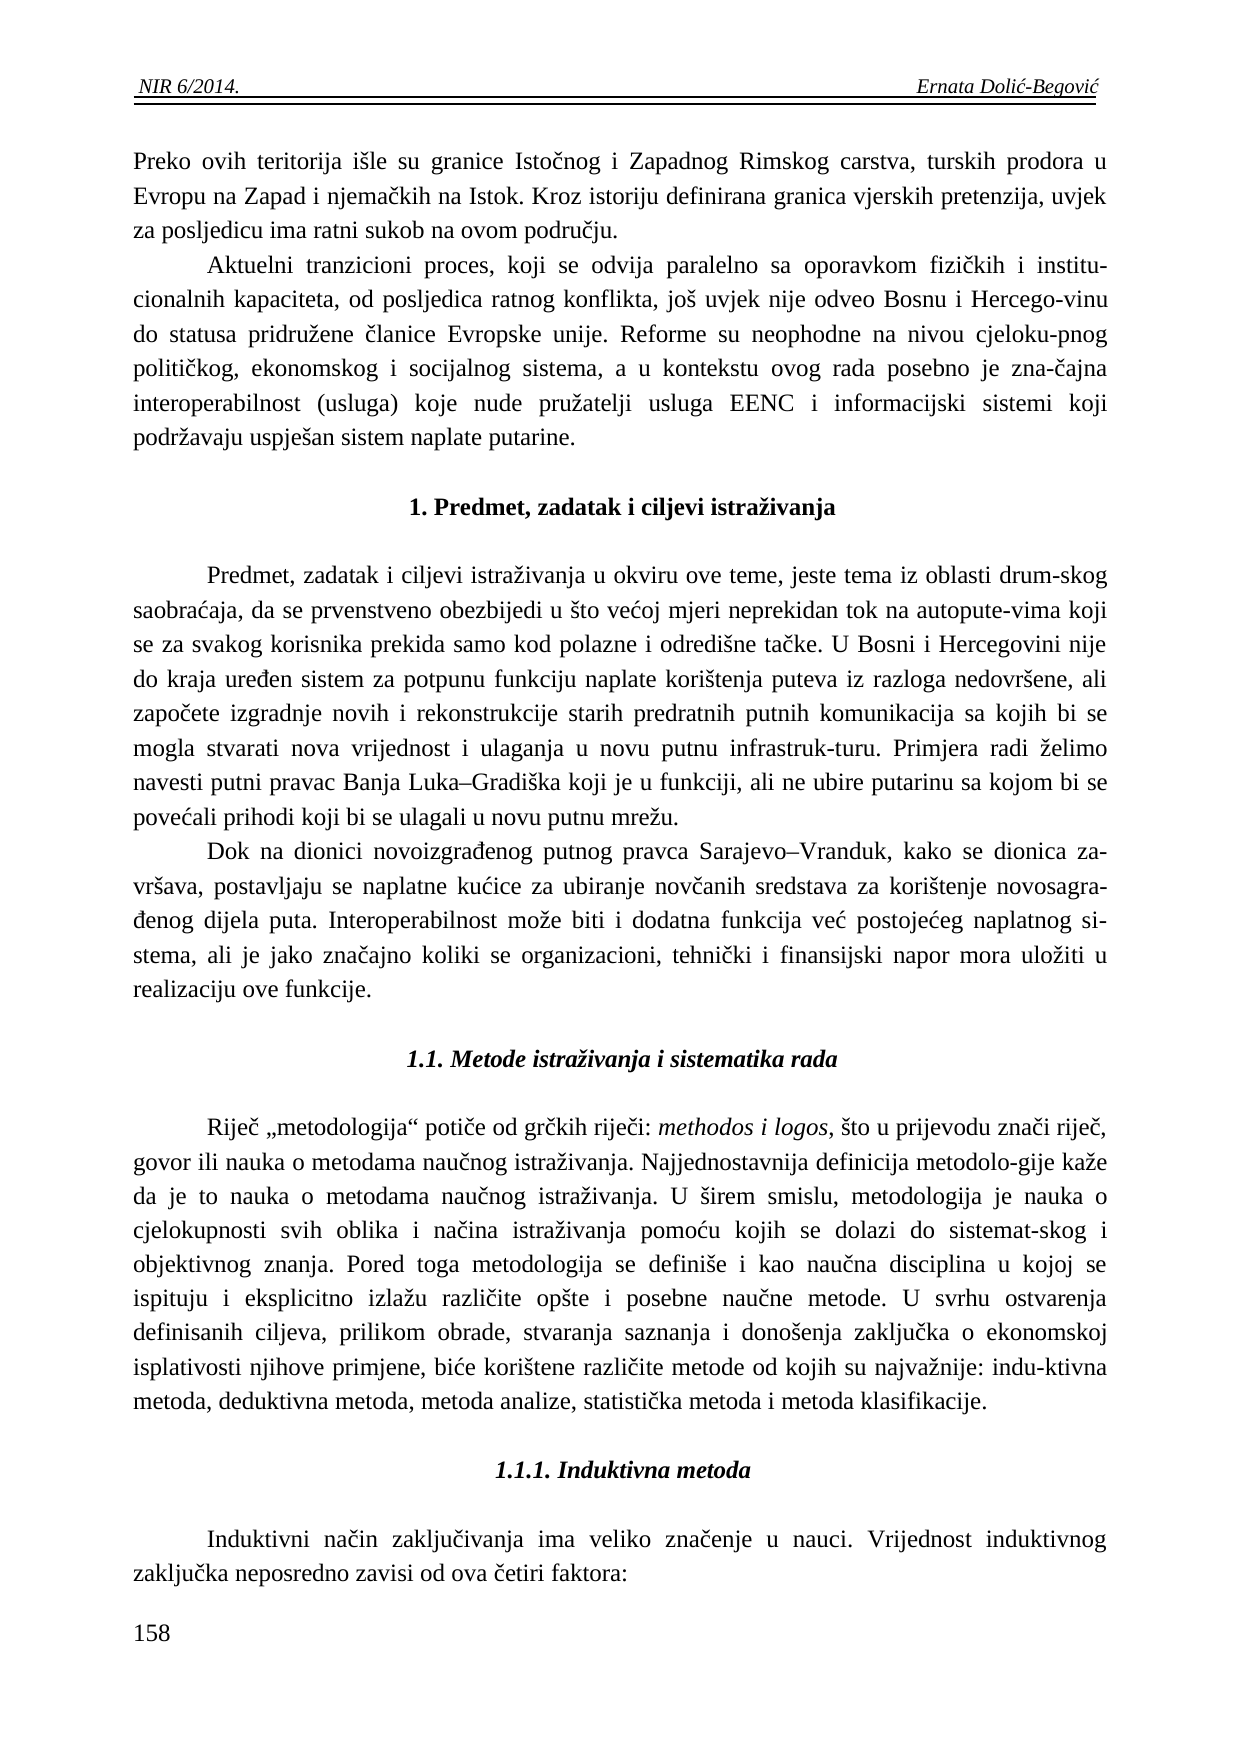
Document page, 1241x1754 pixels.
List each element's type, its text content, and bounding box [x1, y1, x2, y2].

text Induktivni način zaključivanja ima veliko značenje u nauci. Vrijednost induktivnog zaključka neposredno zavisi od ova četiri faktora: [133, 1524, 1107, 1587]
text 158 [133, 1618, 1119, 1647]
text Dok na dionici novoizgrađenog putnog pravca Sarajevo–Vranduk, kako se dionica za- vršava, postavljaju se naplatne kućice za ubiranje novčanih sredstava za korištenje novosagra- đenog dijela puta. Interoperabilnost može biti i dodatna funkcija već postojećeg naplatnog si- stema, ali je jako značajno koliki se organizacioni, tehnički i finansijski napor mora uložiti u realizaciju ove funkcije. [133, 836, 1107, 1003]
subtitle Predmet, zadatak i ciljevi istraživanja [409, 492, 1119, 521]
subtitle Metode istraživanja i sistematika rada [406, 1044, 1119, 1073]
text Riječ „metodologija“ potiče od grčkih riječi: methodos i logos, što u prijevodu znači riječ, govor ili nauka o metodama naučnog istraživanja. Najjednostavnija definicija metodolo-gije kaže da je to nauka o metodama naučnog istraživanja. U širem smislu, metodologija je nauka o cjelokupnosti svih oblika i načina istraživanja pomoću kojih se dolazi do sistemat-skog i objektivnog znanja. Pored toga metodologija se definiše i kao naučna disciplina u kojoj se ispituju i eksplicitno izlažu različite opšte i posebne naučne metode. U svrhu ostvarenja definisanih ciljeva, prilikom obrade, stvaranja saznanja i donošenja zaključka o ekonomskoj isplativosti njihove primjene, biće korištene različite metode od kojih su najvažnije: indu-ktivna metoda, deduktivna metoda, metoda analize, statistička metoda i metoda klasifikacije. [133, 1112, 1107, 1414]
text Aktuelni tranzicioni proces, koji se odvija paralelno sa oporavkom fizičkih i institu- cionalnih kapaciteta, od posljedica ratnog konflikta, još uvjek nije odveo Bosnu i Hercego-vinu do statusa pridružene članice Evropske unije. Reforme su neophodne na nivou cjeloku-pnog političkog, ekonomskog i socijalnog sistema, a u kontekstu ovog rada posebno je zna-čajna interoperabilnost (usluga) koje nude pružatelji usluga EENC i informacijski sistemi koji podržavaju uspješan sistem naplate putarine. [133, 250, 1108, 451]
subtitle Induktivna metoda [495, 1455, 1119, 1484]
text Preko ovih teritorija išle su granice Istočnog i Zapadnog Rimskog carstva, turskih prodora u Evropu na Zapad i njemačkih na Istok. Kroz istoriju definirana granica vjerskih pretenzija, uvjek za posljedicu ima ratni sukob na ovom području. [133, 146, 1107, 244]
text Predmet, zadatak i ciljevi istraživanja u okviru ove teme, jeste tema iz oblasti drum-skog saobraćaja, da se prvenstveno obezbijedi u što većoj mjeri neprekidan tok na autopute-vima koji se za svakog korisnika prekida samo kod polazne i odredišne tačke. U Bosni i Hercegovini nije do kraja uređen sistem za potpunu funkciju naplate korištenja puteva iz razloga nedovršene, ali započete izgradnje novih i rekonstrukcije starih predratnih putnih komunikacija sa kojih bi se mogla stvarati nova vrijednost i ulaganja u novu putnu infrastruk-turu. Primjera radi želimo navesti putni pravac Banja Luka–Gradiška koji je u funkciji, ali ne ubire putarinu sa kojom bi se povećali prihodi koji bi se ulagali u novu putnu mrežu. [133, 560, 1107, 831]
